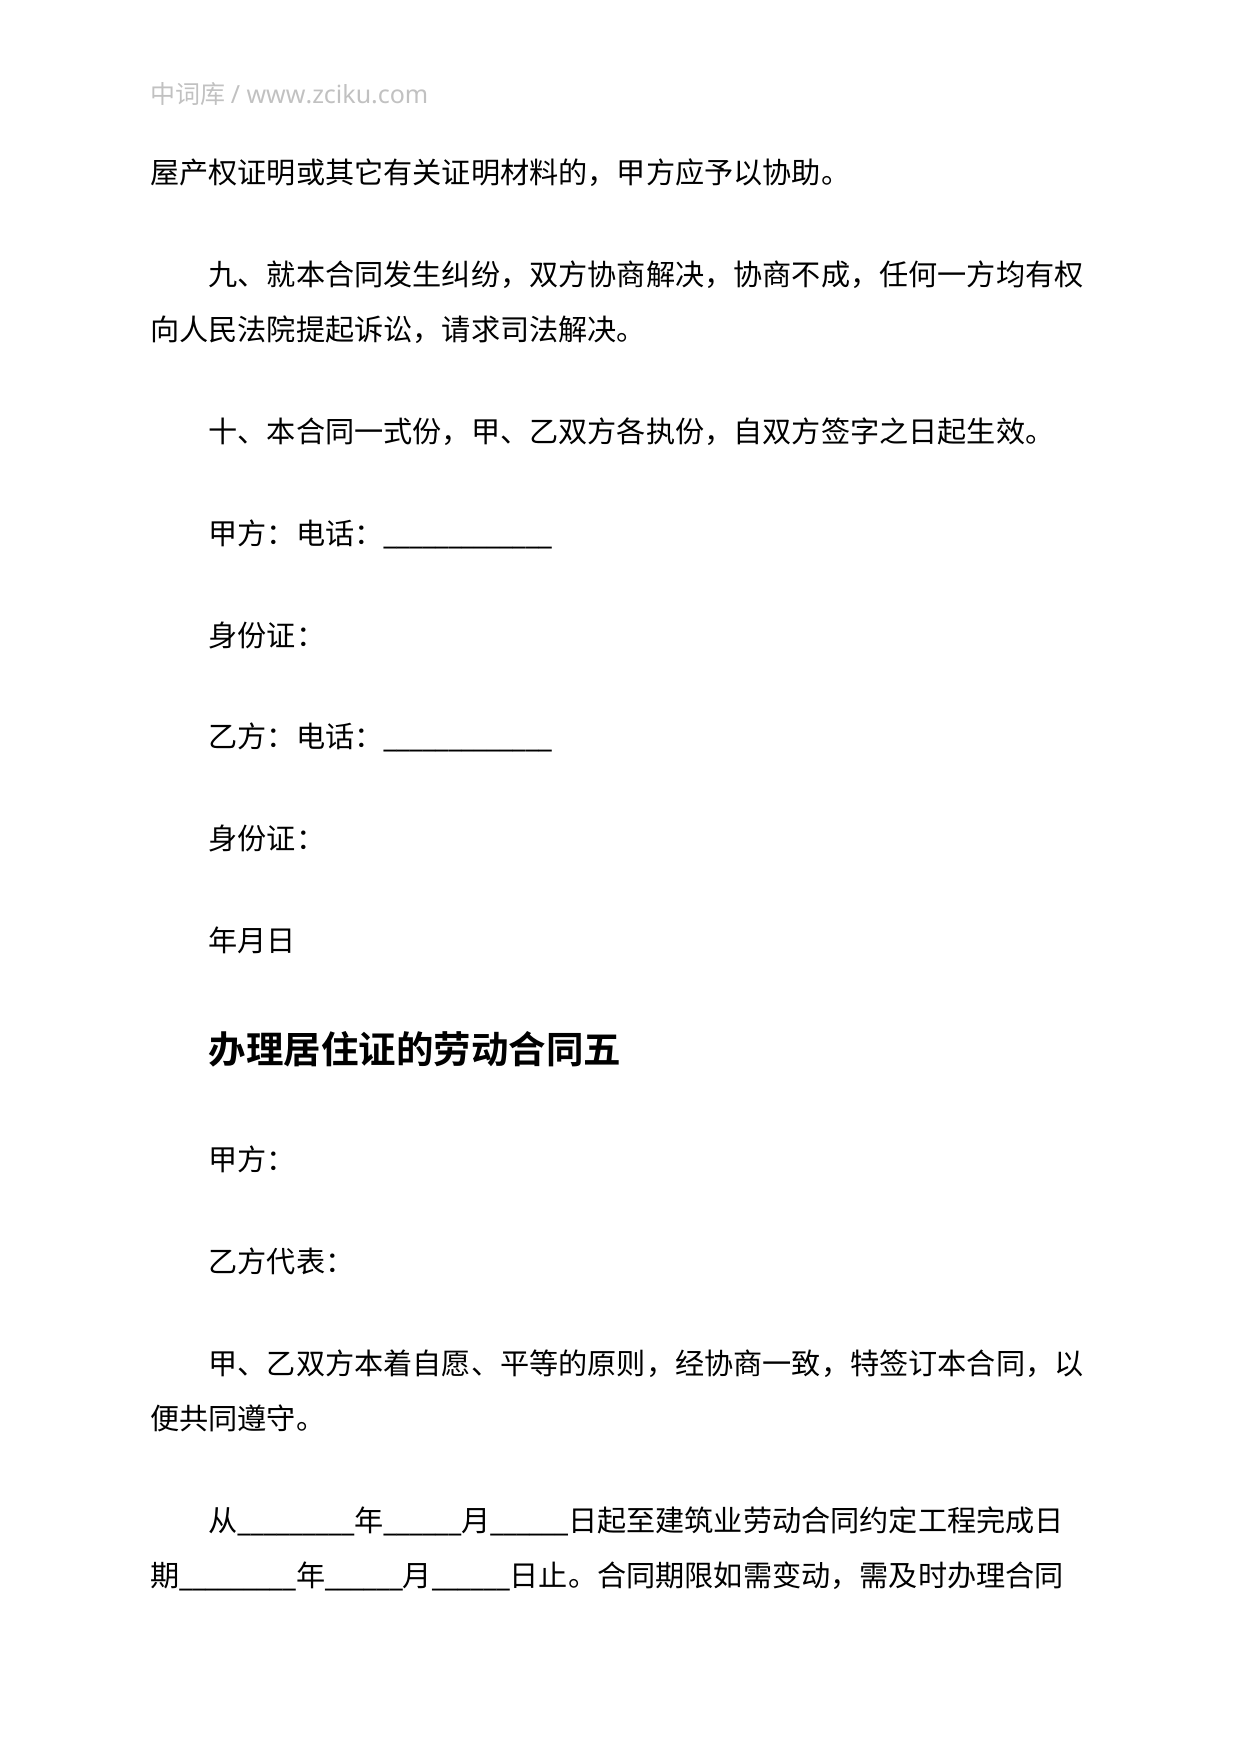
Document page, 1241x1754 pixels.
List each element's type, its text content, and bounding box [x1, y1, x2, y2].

text 办理居住证的劳动合同五 [150, 1019, 1090, 1074]
text 年月日 [150, 918, 1090, 960]
text 甲方：电话：_____________ [150, 510, 1090, 553]
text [150, 150, 1090, 192]
text 甲方： [150, 1137, 1090, 1179]
text 十、本合同一式份，甲、乙双方各执份，自双方签字之日起生效。 [150, 408, 1090, 451]
text 身份证： [150, 612, 1090, 654]
text 甲、乙双方本着自愿、平等的原则，经协商一致，特签订本合同，以便共同遵守。 [150, 1340, 1090, 1438]
text 九、就本合同发生纠纷，双方协商解决，协商不成，任何一方均有权向人民法院提起诉讼，请求司法解决。 [150, 252, 1090, 349]
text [150, 1497, 1090, 1594]
text 乙方代表： [150, 1239, 1090, 1281]
text 身份证： [150, 816, 1090, 858]
text 乙方：电话：_____________ [150, 714, 1090, 756]
